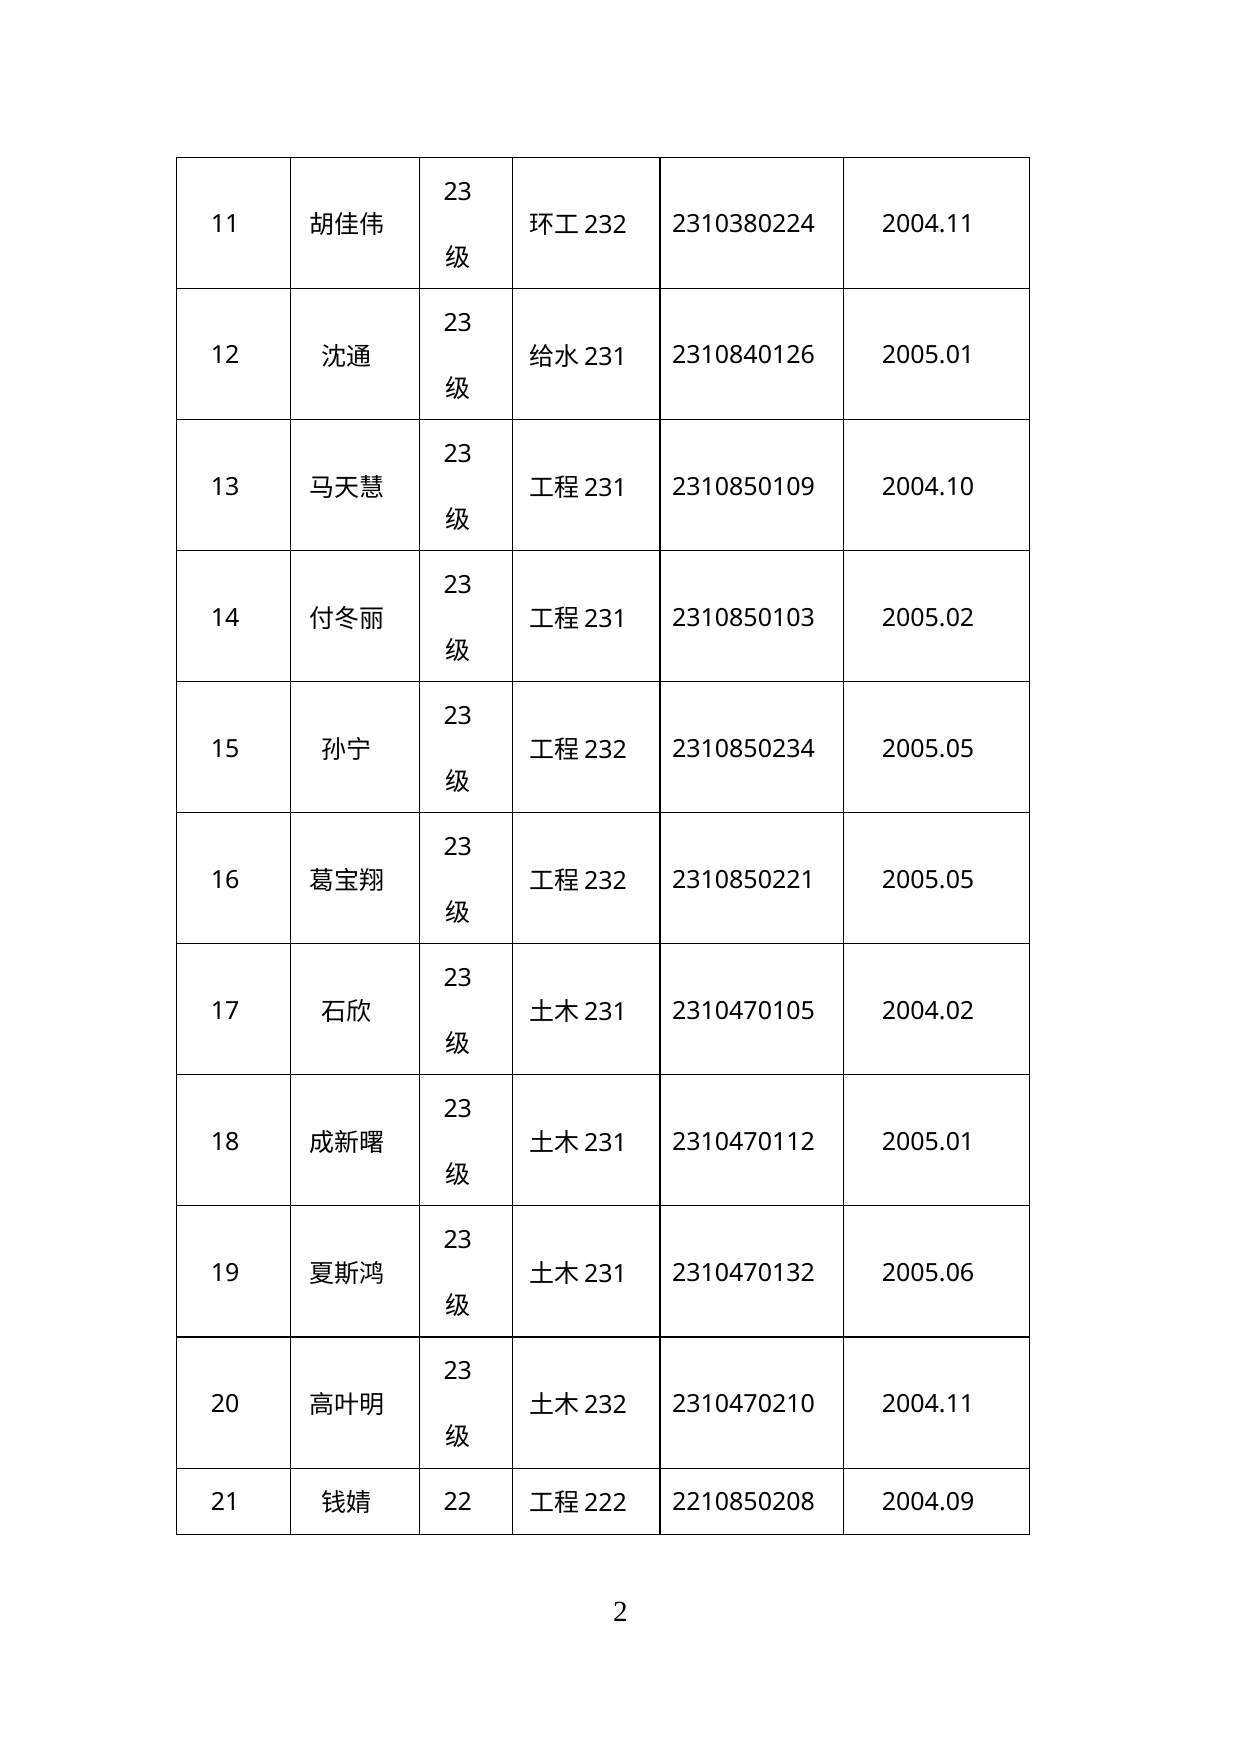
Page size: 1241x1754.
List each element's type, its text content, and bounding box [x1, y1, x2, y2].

table_cell 23级 [420, 420, 512, 550]
table_cell 2310470112 [661, 1075, 843, 1205]
table_cell 12 [177, 289, 290, 419]
table_cell 孙宁 [291, 682, 419, 812]
table_cell 工程222 [513, 1469, 659, 1533]
table_cell 付冬丽 [291, 551, 419, 681]
table_cell 胡佳伟 [291, 158, 419, 288]
table_cell 土木231 [513, 1075, 659, 1205]
table_cell 2005.05 [844, 813, 1029, 943]
table_cell 环工232 [513, 158, 659, 288]
table_cell 2310850103 [661, 551, 843, 681]
table_cell 工程231 [513, 420, 659, 550]
table_cell 高叶明 [291, 1338, 419, 1467]
table_cell 16 [177, 813, 290, 943]
table_cell 土木231 [513, 944, 659, 1074]
table_cell 23级 [420, 158, 512, 288]
table_cell 葛宝翔 [291, 813, 419, 943]
table_cell 2005.06 [844, 1206, 1029, 1336]
table_cell 23级 [420, 1338, 512, 1467]
table_cell 钱婧 [291, 1469, 419, 1533]
table_cell 成新曙 [291, 1075, 419, 1205]
table_cell 沈通 [291, 289, 419, 419]
table_cell 2310380224 [661, 158, 843, 288]
table_cell 马天慧 [291, 420, 419, 550]
table_cell 18 [177, 1075, 290, 1205]
table_cell 2005.01 [844, 289, 1029, 419]
table_cell 2004.11 [844, 158, 1029, 288]
table_cell 14 [177, 551, 290, 681]
table_cell 2310470105 [661, 944, 843, 1074]
table_cell 17 [177, 944, 290, 1074]
table_cell 2005.02 [844, 551, 1029, 681]
table_cell 2310850234 [661, 682, 843, 812]
table_cell 23级 [420, 1075, 512, 1205]
table_cell 21 [177, 1469, 290, 1533]
table_cell 13 [177, 420, 290, 550]
table_cell 2004.02 [844, 944, 1029, 1074]
table_cell 20 [177, 1338, 290, 1467]
table_cell 23级 [420, 944, 512, 1074]
table_cell 2004.09 [844, 1469, 1029, 1533]
table_cell 2310840126 [661, 289, 843, 419]
table_cell 2210850208 [661, 1469, 843, 1533]
table_cell 2005.01 [844, 1075, 1029, 1205]
table_cell 23级 [420, 813, 512, 943]
table_cell 22级 [420, 1469, 512, 1533]
table_cell 19 [177, 1206, 290, 1336]
table_cell 23级 [420, 551, 512, 681]
table_cell 23级 [420, 289, 512, 419]
table_cell 23级 [420, 682, 512, 812]
table_cell 2310850221 [661, 813, 843, 943]
table_cell 2310470210 [661, 1338, 843, 1467]
table_cell 给水231 [513, 289, 659, 419]
table_cell 15 [177, 682, 290, 812]
table_cell 石欣 [291, 944, 419, 1074]
table_cell 工程232 [513, 682, 659, 812]
table_cell 2004.10 [844, 420, 1029, 550]
table_cell 2310470132 [661, 1206, 843, 1336]
table_cell 11 [177, 158, 290, 288]
table_cell 土木231 [513, 1206, 659, 1336]
table_cell 2005.05 [844, 682, 1029, 812]
table_cell 2004.11 [844, 1338, 1029, 1467]
table_cell 23级 [420, 1206, 512, 1336]
table_cell 土木232 [513, 1338, 659, 1467]
table_cell 2310850109 [661, 420, 843, 550]
table_cell 工程231 [513, 551, 659, 681]
table_cell 夏斯鸿 [291, 1206, 419, 1336]
table_cell 工程232 [513, 813, 659, 943]
